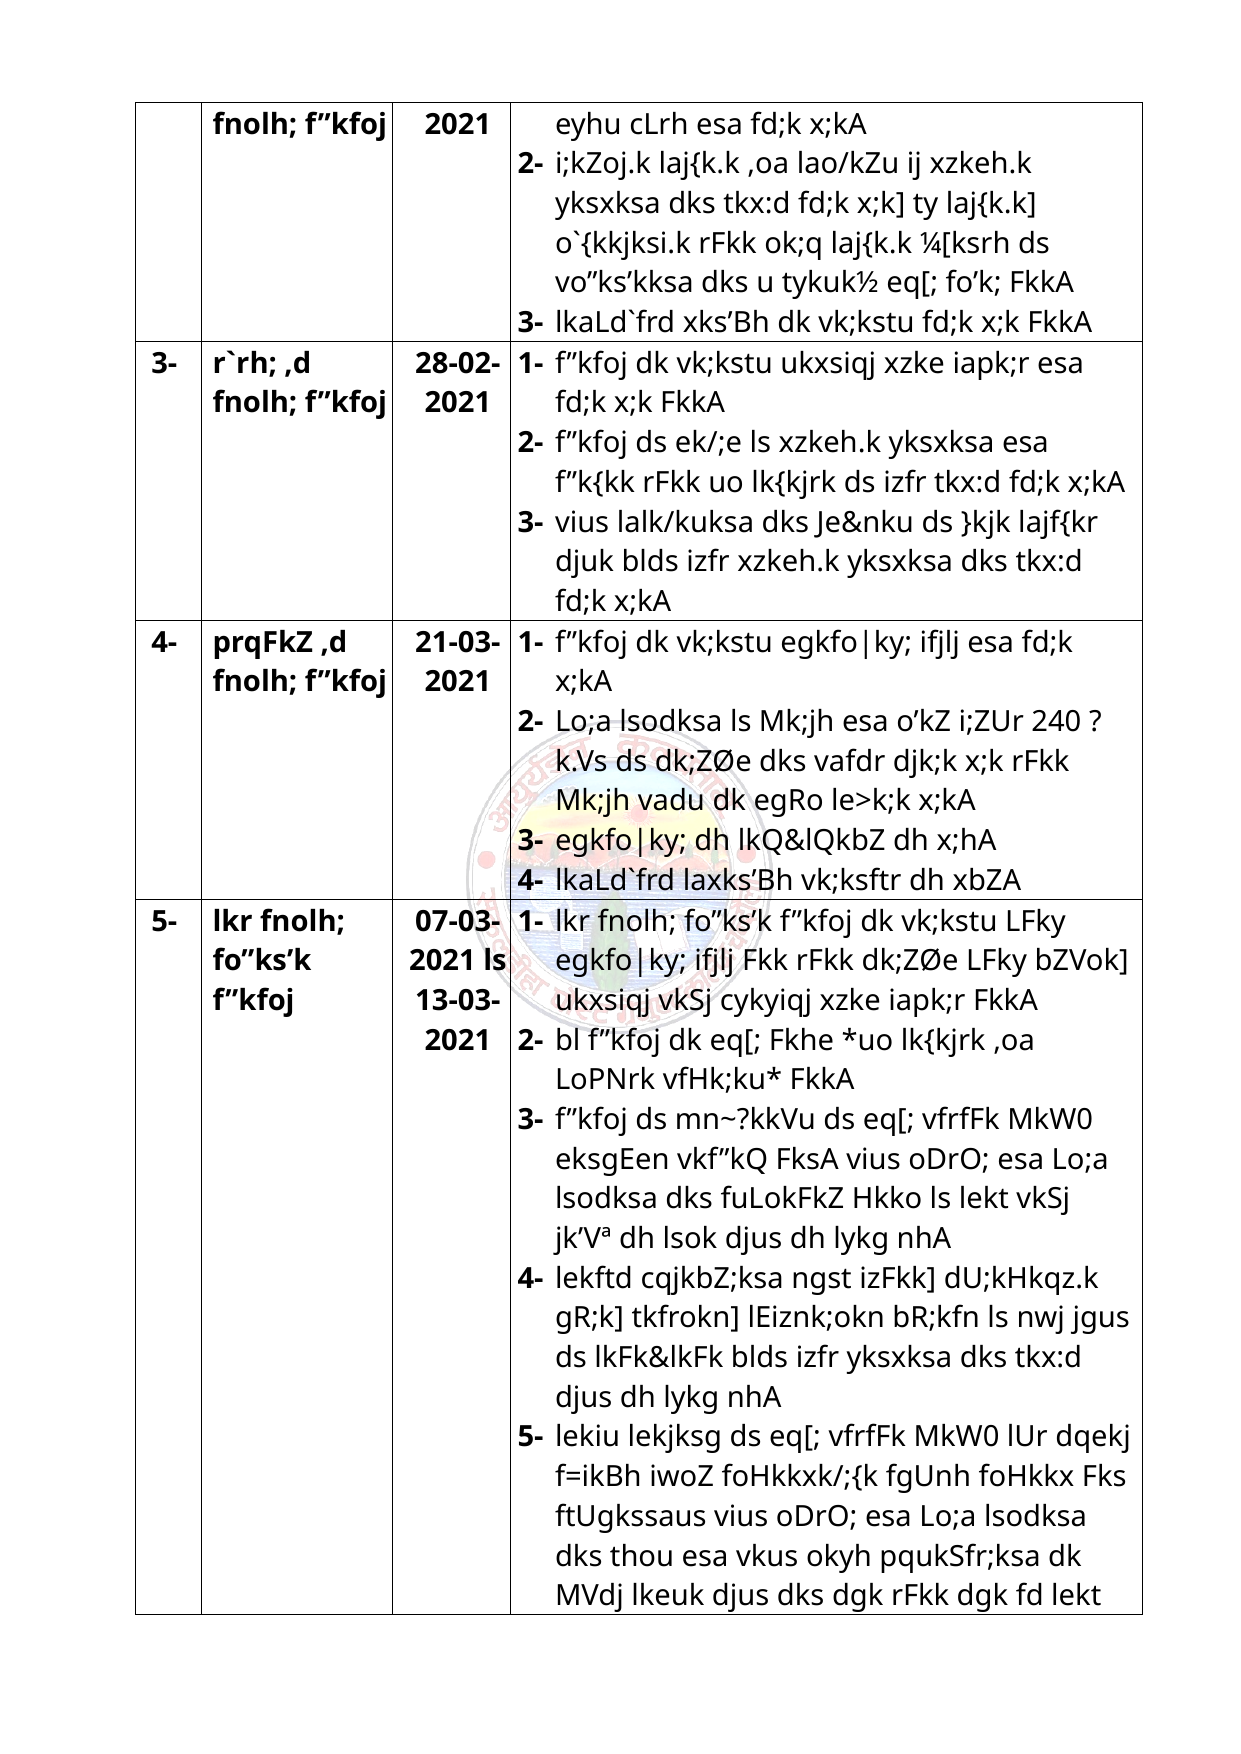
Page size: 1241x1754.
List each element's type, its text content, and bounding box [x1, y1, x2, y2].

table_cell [511, 900, 1142, 1614]
table_cell 5- [136, 900, 201, 1614]
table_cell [511, 103, 1142, 341]
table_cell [202, 900, 392, 1614]
table_cell 2- [136, 103, 201, 341]
table_cell 07-02-2021 [393, 103, 510, 341]
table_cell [202, 103, 392, 341]
table_cell 21-03-2021 [393, 621, 510, 899]
table_cell f”kfoj dk vk;kstu ukxsiqj xzke iapk;r esa fd;k x;k FkkA f”kfoj ds ek/;e ls xzkeh.k yksxksa esa f”k{kk rFkk uo lk{kjrk ds izfr tkx:d fd;k x;kA vius lalk/kuksa dks Je&nku ds }kjk lajf{kr djuk blds izfr xzkeh.k yksxksa dks tkx:d fd;k x;kA [511, 342, 1142, 620]
table_cell r`rh; ,d fnolh; f”kfoj [202, 342, 392, 620]
table_cell 4- [136, 621, 201, 899]
table_cell 28-02-2021 [393, 342, 510, 620]
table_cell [393, 900, 510, 1614]
table_cell 3- [136, 342, 201, 620]
table_cell prqFkZ ,d fnolh; f”kfoj [202, 621, 392, 899]
table_cell f”kfoj dk vk;kstu egkfo|ky; ifjlj esa fd;k x;kA Lo;a lsodksa ls Mk;jh esa o’kZ i;ZUr 240 ?k.Vs ds dk;ZØe dks vafdr djk;k x;k rFkk Mk;jh vadu dk egRo le>k;k x;kA egkfo|ky; dh lkQ&lQkbZ dh x;hA lkaLd`frd laxks’Bh vk;ksftr dh xbZA [511, 621, 1142, 899]
